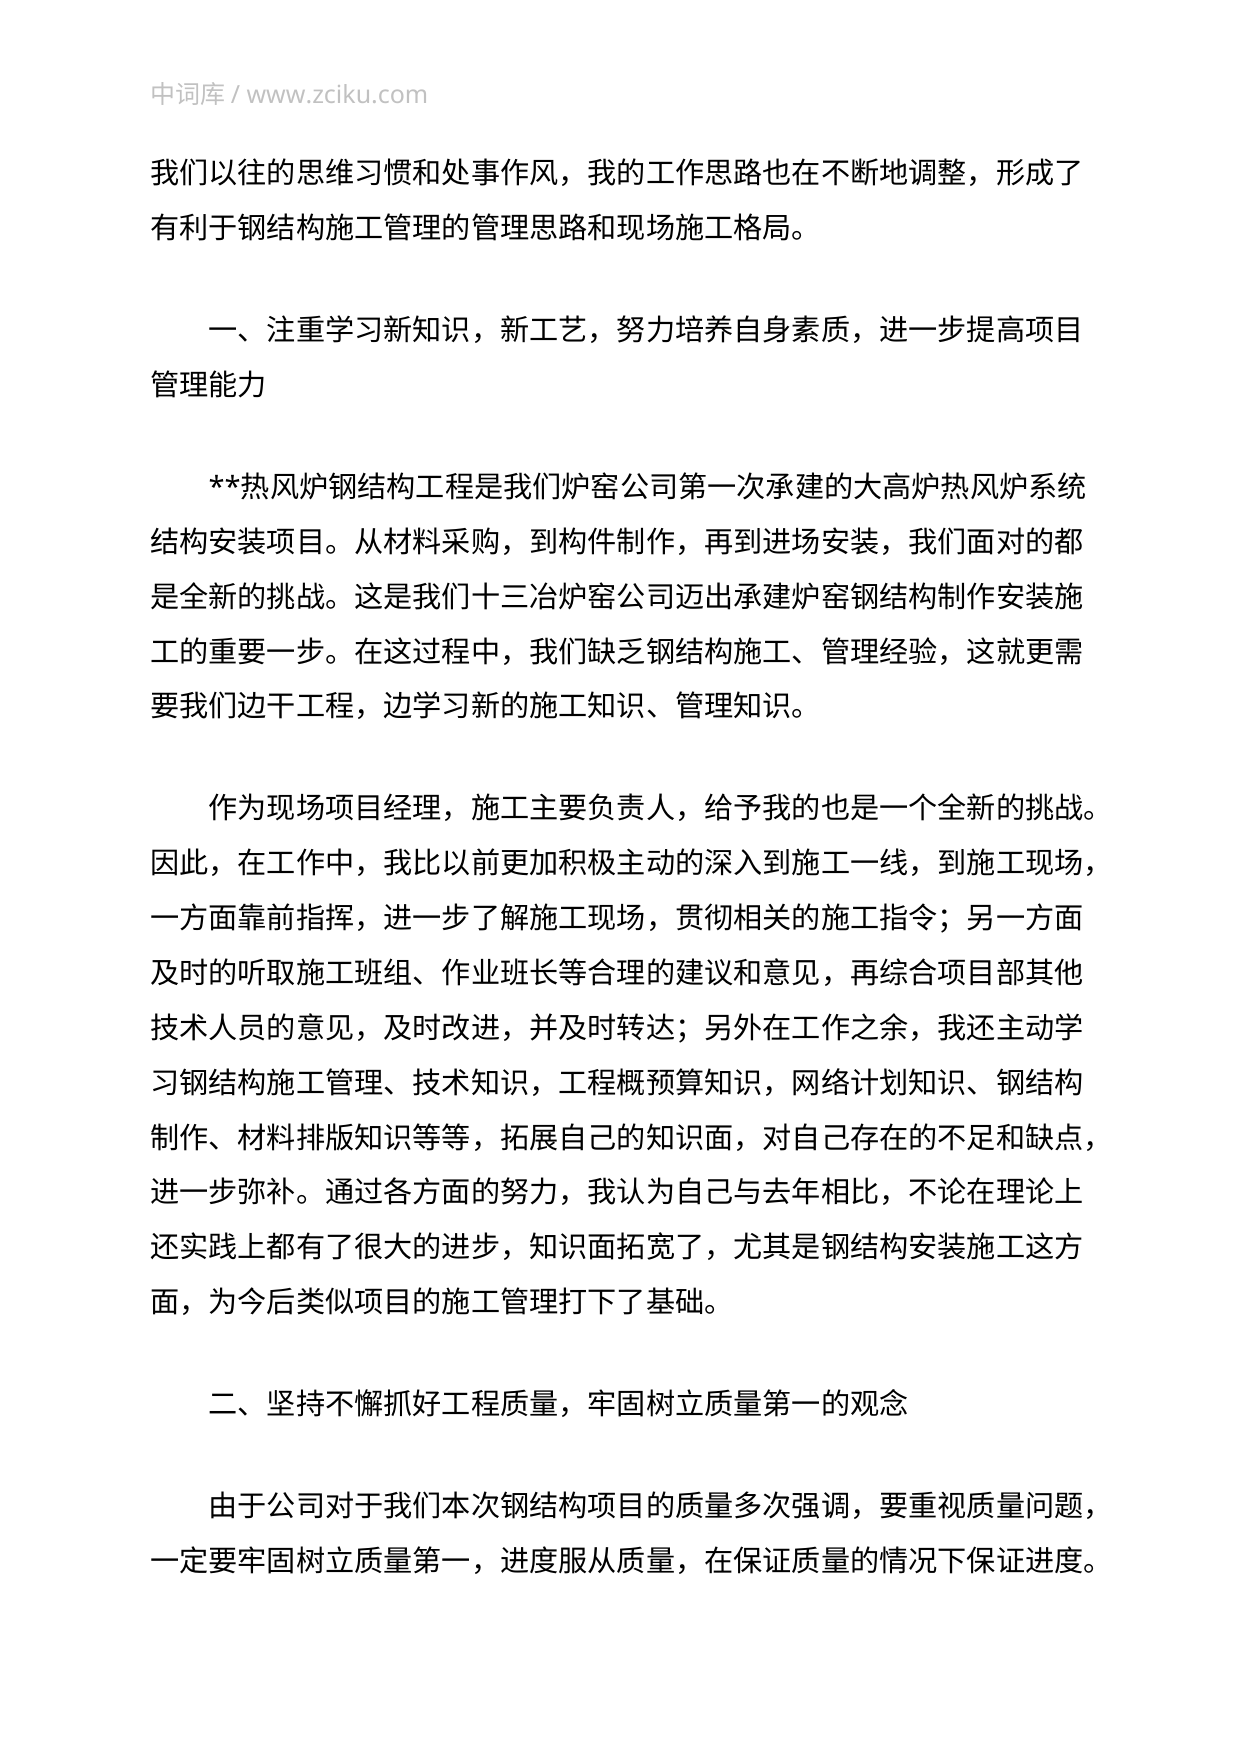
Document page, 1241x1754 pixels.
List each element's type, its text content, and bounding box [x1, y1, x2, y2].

text 一、注重学习新知识，新工艺，努力培养自身素质，进一步提高项目管理能力 [150, 307, 1090, 404]
text **热风炉钢结构工程是我们炉窑公司第一次承建的大高炉热风炉系统结构安装项目。从材料采购，到构件制作，再到进场安装，我们面对的都是全新的挑战。这是我们十三冶炉窑公司迈出承建炉窑钢结构制作安装施工的重要一步。在这过程中，我们缺乏钢结构施工、管理经验，这就更需要我们边干工程，边学习新的施工知识、管理知识。 [150, 463, 1090, 725]
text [150, 1482, 1090, 1579]
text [150, 150, 1090, 247]
text 二、坚持不懈抓好工程质量，牢固树立质量第一的观念 [150, 1381, 1090, 1423]
text 作为现场项目经理，施工主要负责人，给予我的也是一个全新的挑战。因此，在工作中，我比以前更加积极主动的深入到施工一线，到施工现场，一方面靠前指挥，进一步了解施工现场，贯彻相关的施工指令；另一方面及时的听取施工班组、作业班长等合理的建议和意见，再综合项目部其他技术人员的意见，及时改进，并及时转达；另外在工作之余，我还主动学习钢结构施工管理、技术知识，工程概预算知识，网络计划知识、钢结构制作、材料排版知识等等，拓展自己的知识面，对自己存在的不足和缺点，进一步弥补。通过各方面的努力，我认为自己与去年相比，不论在理论上还实践上都有了很大的进步，知识面拓宽了，尤其是钢结构安装施工这方面，为今后类似项目的施工管理打下了基础。 [150, 785, 1090, 1321]
